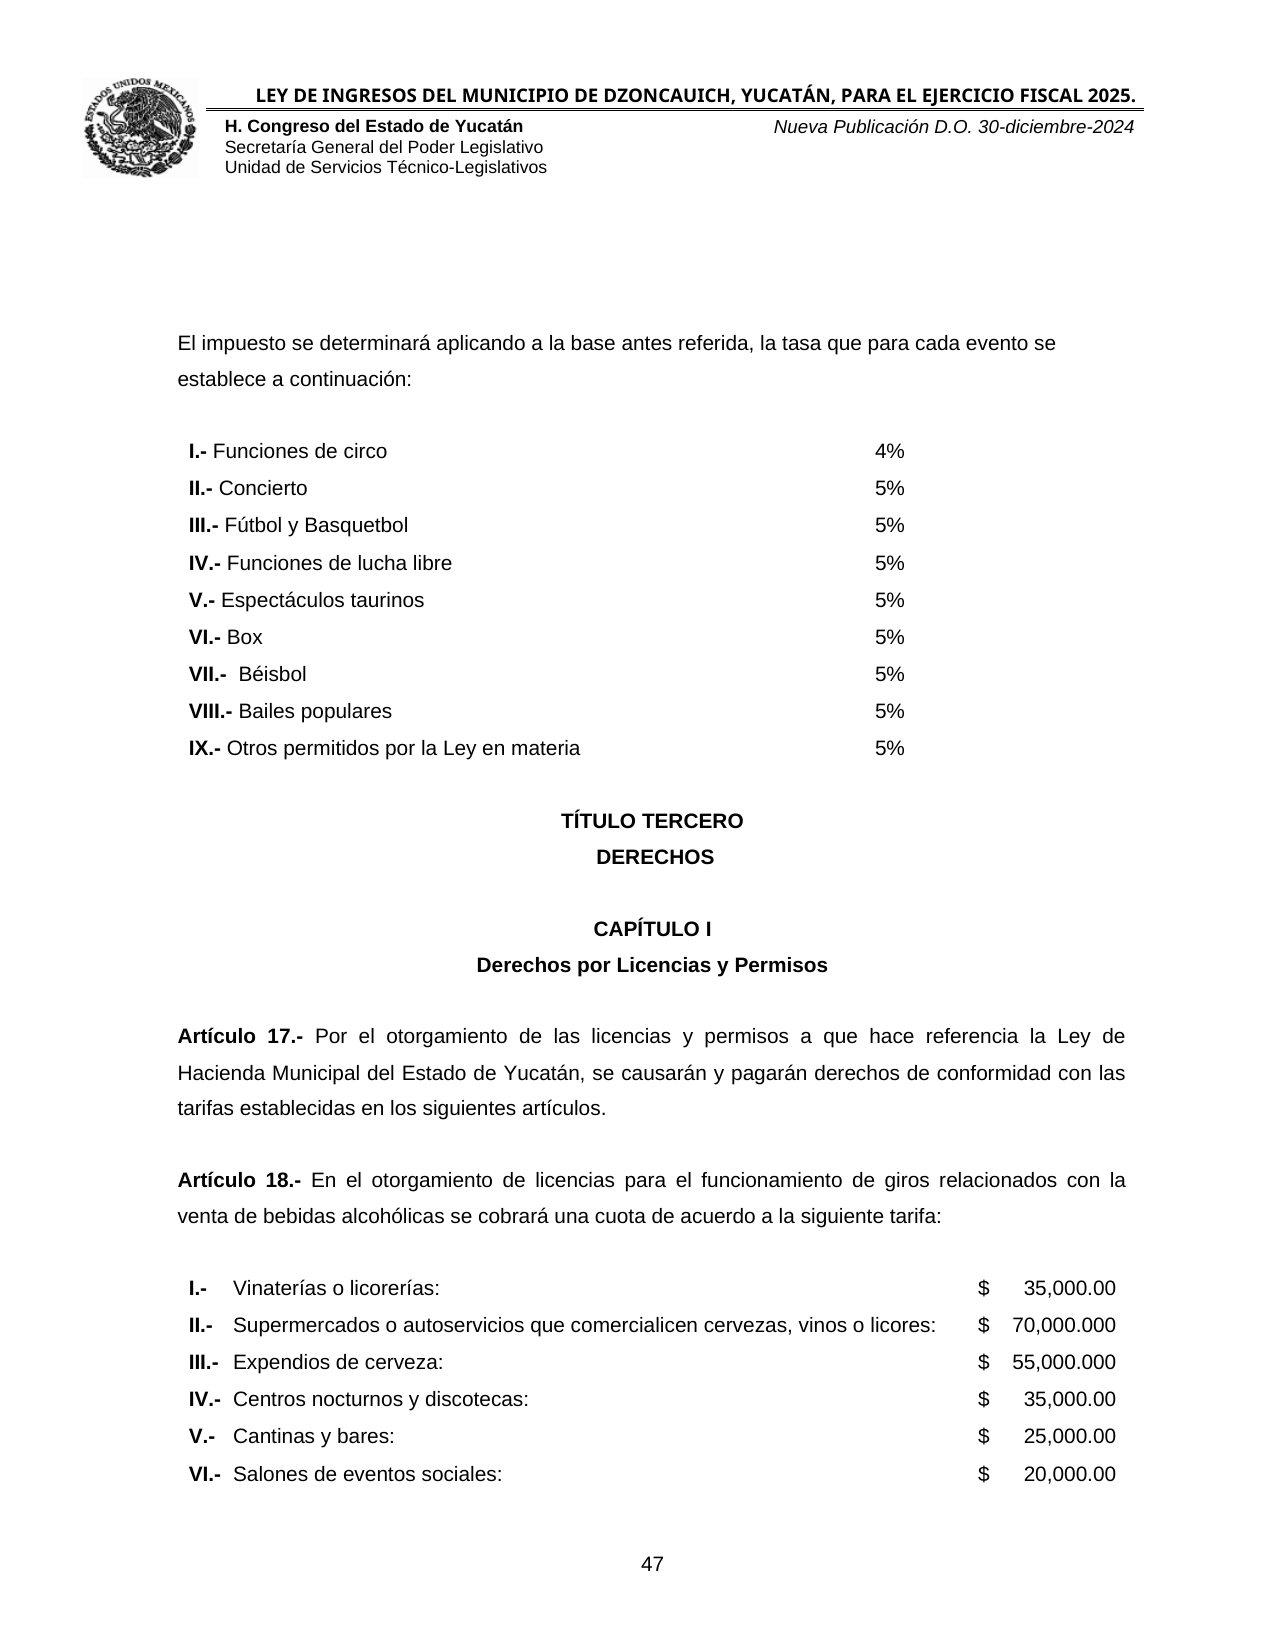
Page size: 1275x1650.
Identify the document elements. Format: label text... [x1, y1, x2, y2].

table_cell 5% [652, 736, 1127, 773]
table_cell III.- Fútbol y Basquetbol [177, 513, 652, 550]
table_header $ [958, 1276, 1001, 1313]
table_header I.- Funciones de circo [177, 439, 652, 476]
table_cell 5% [652, 699, 1127, 736]
table_cell IX.- Otros permitidos por la Ley en materia [177, 736, 652, 773]
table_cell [177, 1461, 958, 1485]
table_cell Centros nocturnos y discotecas: [177, 1387, 958, 1424]
table_cell Cantinas y bares: [177, 1424, 958, 1461]
table_header 35,000.00 [1001, 1276, 1127, 1313]
table_cell 55,000.000 [1001, 1350, 1127, 1387]
table_header Vinaterías o licorerías: [177, 1276, 958, 1313]
table_cell VI.- Box [177, 625, 652, 662]
table_cell Expendios de cerveza: [177, 1350, 958, 1387]
table_cell II.- Concierto [177, 476, 652, 513]
text CAPÍTULO I [177, 917, 1127, 941]
text Artículo 18.- En el otorgamiento de licencias para el funcionamiento de giros relacionados con la venta de bebidas alcohólicas se cobrará una cuota de acuerdo a la siguiente tarifa: [177, 1168, 1127, 1228]
table_cell VII.- Béisbol [177, 662, 652, 699]
table_header 4% [652, 439, 1127, 476]
table_cell 5% [652, 625, 1127, 662]
table_cell $ [958, 1387, 1001, 1424]
table_cell 5% [652, 513, 1127, 550]
table_cell 5% [652, 550, 1127, 587]
table_cell $ [958, 1461, 1001, 1485]
table_cell 35,000.00 [1001, 1387, 1127, 1424]
table_cell $ [958, 1424, 1001, 1461]
table_cell $ [958, 1350, 1001, 1387]
text DERECHOS [177, 845, 1127, 869]
table_cell V.- Espectáculos taurinos [177, 588, 652, 624]
table_cell 5% [652, 662, 1127, 699]
table_cell VIII.- Bailes populares [177, 699, 652, 736]
text TÍTULO TERCERO [177, 809, 1127, 833]
table_cell 20,000.00 [1001, 1461, 1127, 1485]
text Derechos por Licencias y Permisos [177, 952, 1127, 976]
text Artículo 17.- Por el otorgamiento de las licencias y permisos a que hace referencia la Ley de Hacienda Municipal del Estado de Yucatán, se causarán y pagarán derechos de conformidad con las tarifas establecidas en los siguientes artículos. [177, 1024, 1127, 1120]
table_cell Supermercados o autoservicios que comercialicen cervezas, vinos o licores: [177, 1313, 958, 1350]
table_cell 5% [652, 588, 1127, 624]
table_cell 5% [652, 476, 1127, 513]
table_cell $ [958, 1313, 1001, 1350]
table_cell 70,000.000 [1001, 1313, 1127, 1350]
text El impuesto se determinará aplicando a la base antes referida, la tasa que para cada evento se establece a continuación: [177, 331, 1127, 391]
table_cell 25,000.00 [1001, 1424, 1127, 1461]
table_cell IV.- Funciones de lucha libre [177, 550, 652, 587]
